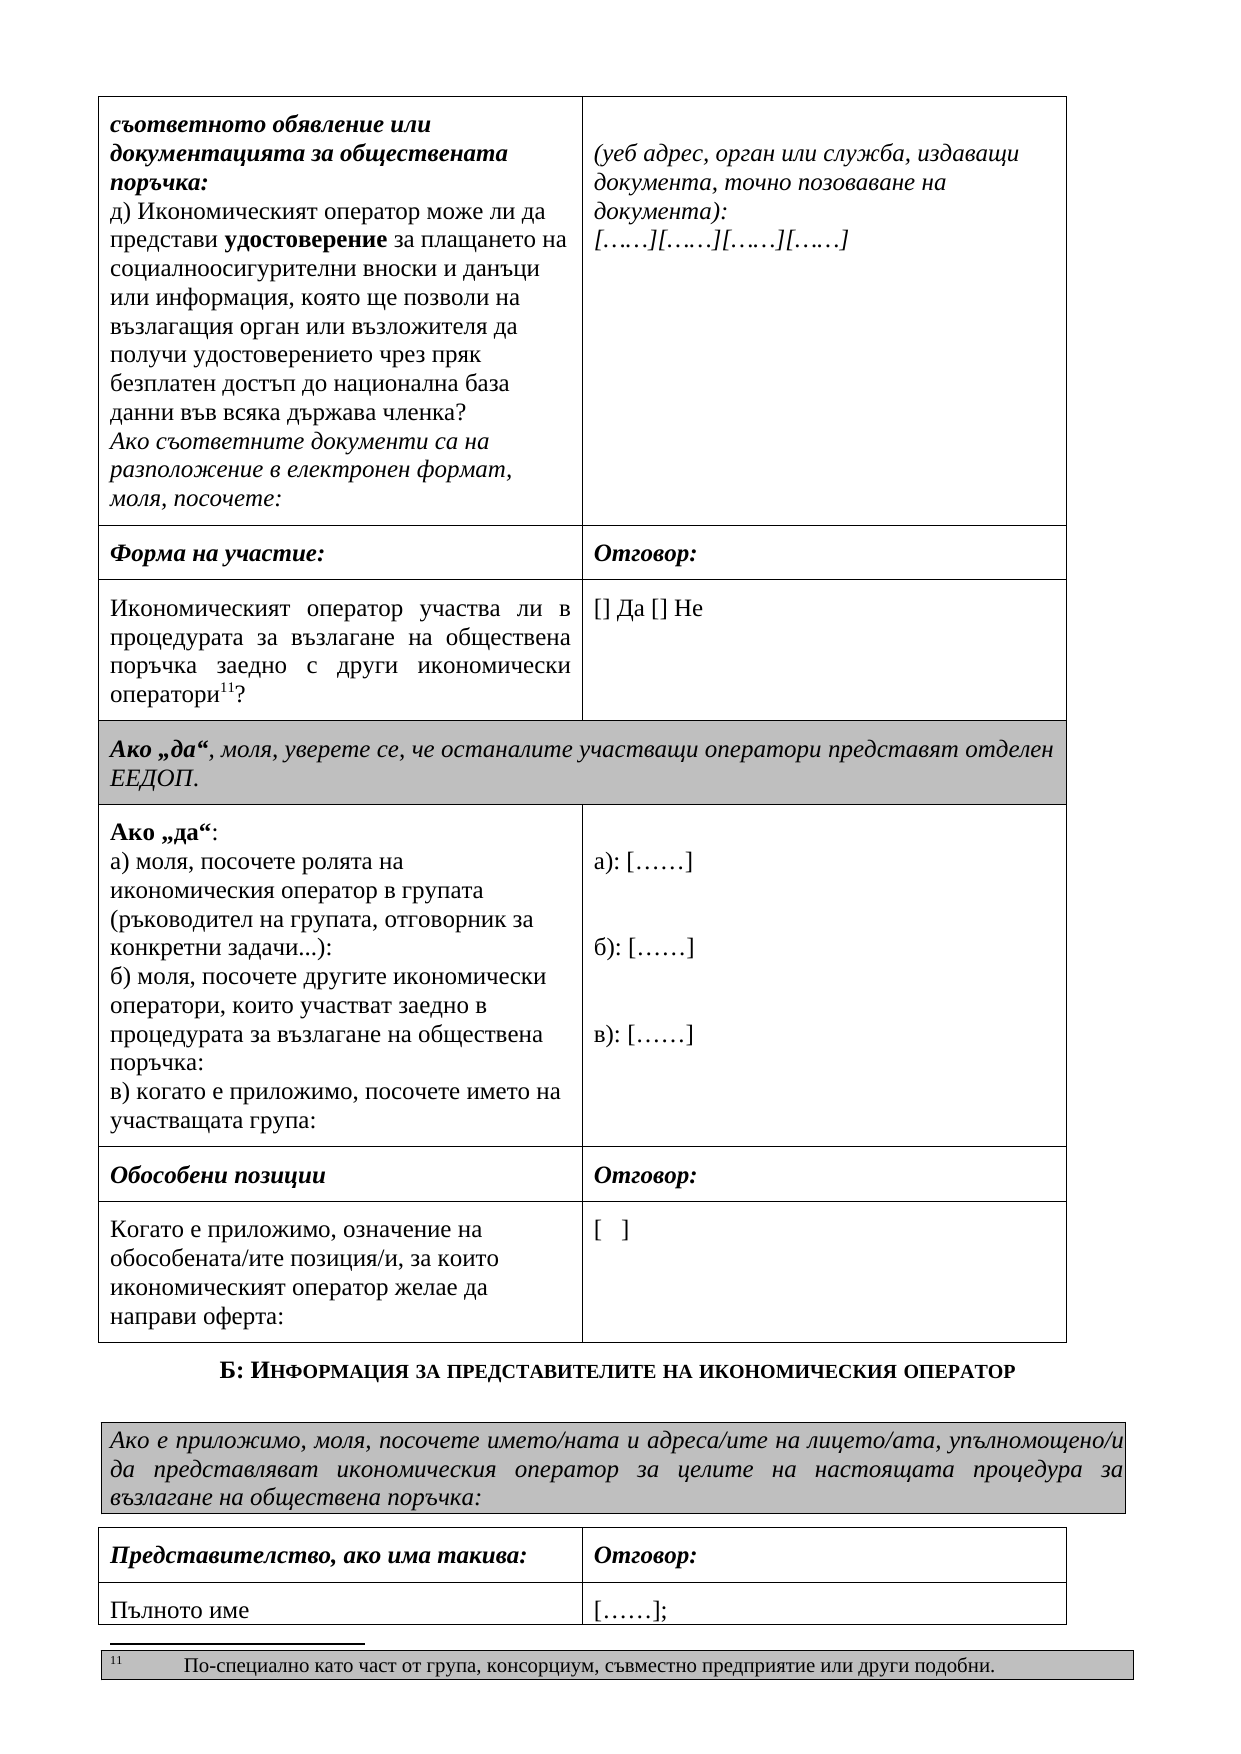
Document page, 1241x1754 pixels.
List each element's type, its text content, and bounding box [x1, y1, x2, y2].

table_cell Икономическият оператор участва ли в процедурата за възлагане на обществена поръчка заедно с други икономически оператори? [99, 580, 582, 720]
table_cell Отговор: [583, 526, 1066, 579]
table_cell [] Да [] Не [583, 580, 1066, 720]
table_cell Отговор: [583, 1147, 1066, 1201]
table_cell Обособени позиции [99, 1147, 582, 1201]
table_cell Когато е приложимо, означение на обособената/ите позиция/и, за които икономическият оператор желае да направи оферта: [99, 1202, 582, 1342]
text Ако е приложимо, моля, посочете името/ната и адреса/ите на лицето/ата, упълномощено/и да представляват икономическия оператор за целите на настоящата процедура за възлагане на обществена поръчка: [102, 1423, 1125, 1513]
table_cell [……]; [……] [583, 1583, 1066, 1624]
table_header Представителство, ако има такива: [99, 1528, 582, 1582]
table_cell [99, 1583, 582, 1624]
table_header Отговор: [583, 1528, 1066, 1582]
table_cell Форма на участие: [99, 526, 582, 579]
text Б: Информация за представителите на икономическия оператор [110, 1356, 1125, 1384]
table_cell [ ] [583, 1202, 1066, 1342]
table_cell Ако „да“, моля, уверете се, че останалите участващи оператори представят отделен ЕЕДОП. [99, 721, 1066, 804]
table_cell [583, 97, 1066, 524]
table_cell а): [……] б): [……] в): [……] [583, 805, 1066, 1146]
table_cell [99, 97, 582, 524]
table_cell Ако „да“: а) моля, посочете ролята на икономическия оператор в групата (ръководител на групата, отговорник за конкретни задачи...): б) моля, посочете другите икономически оператори, които участват заедно в процедурата за възлагане на обществена поръчка: в) когато е приложимо, посочете името на участващата група: [99, 805, 582, 1146]
